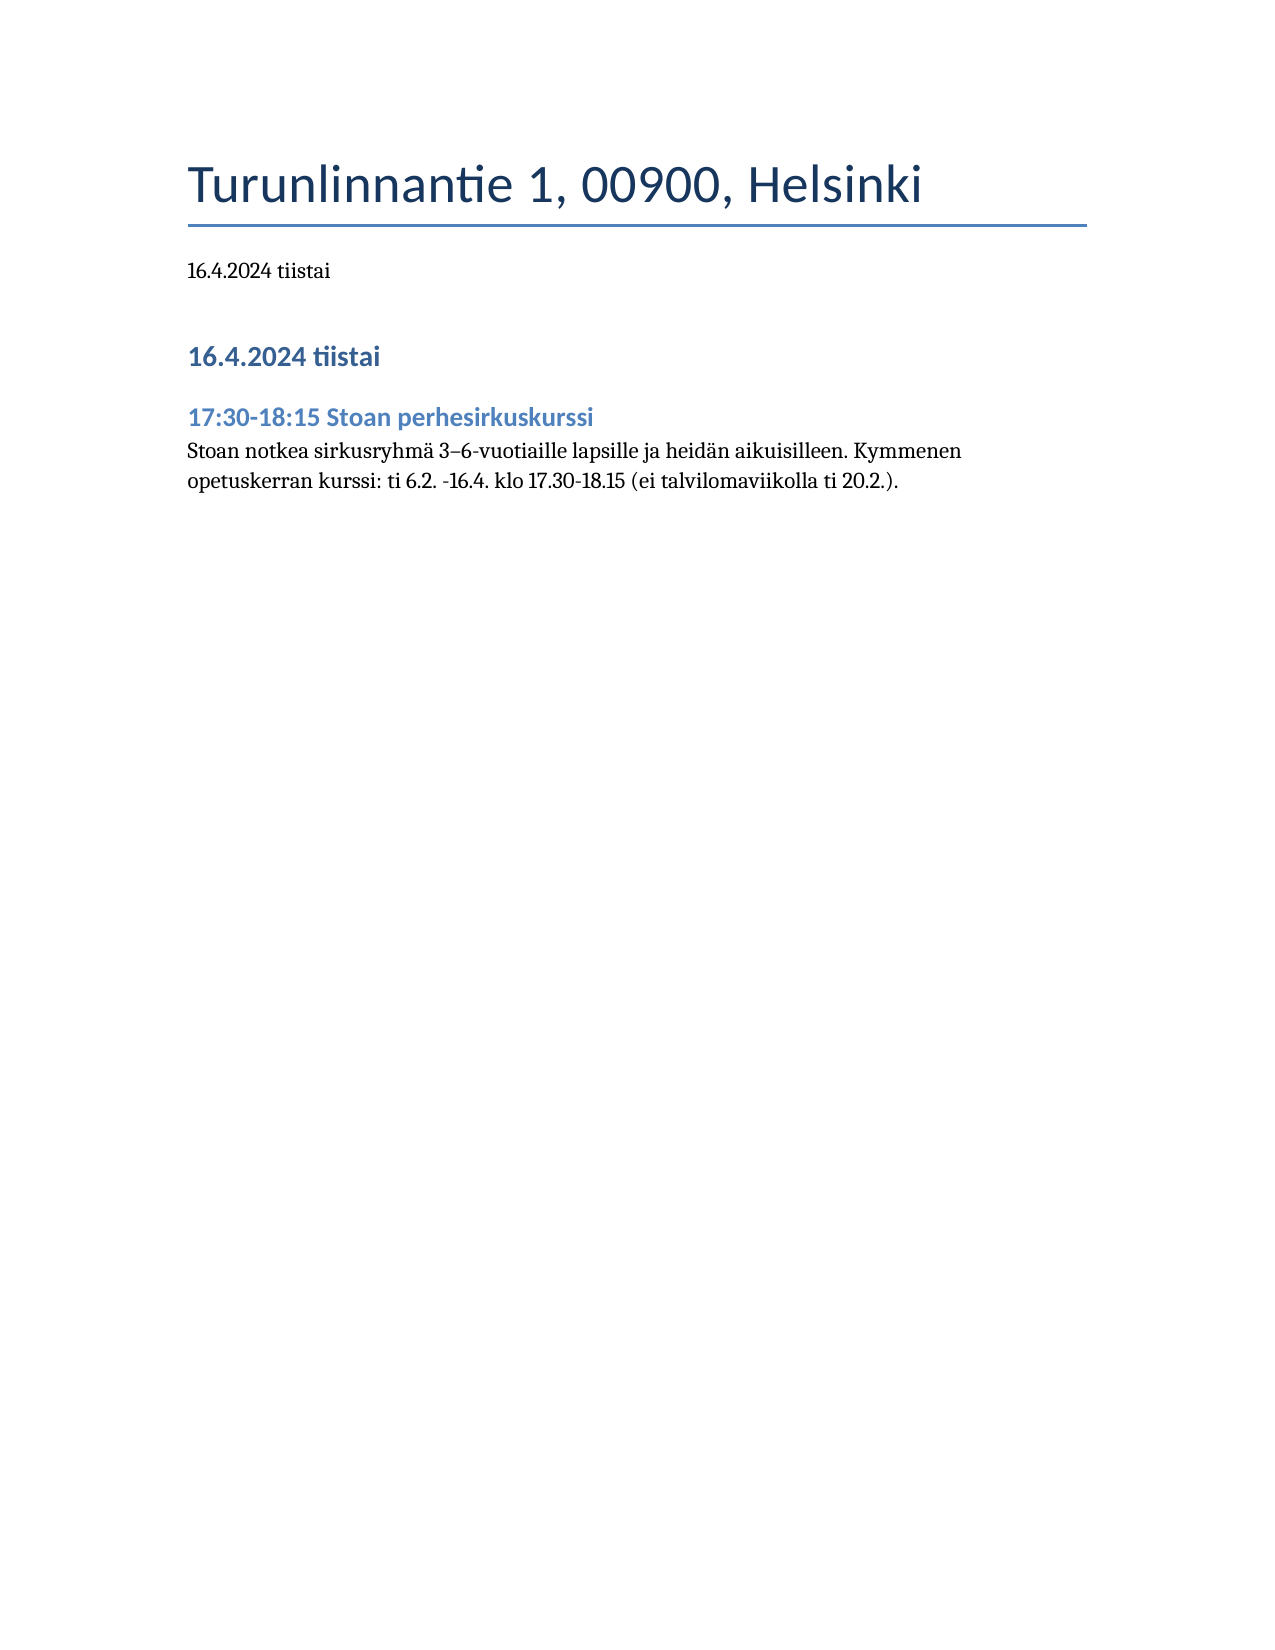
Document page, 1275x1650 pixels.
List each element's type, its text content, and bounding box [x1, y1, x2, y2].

title Turunlinnantie 1, 00900, Helsinki [187, 150, 1087, 227]
subtitle 16.4.2024 tiistai [187, 338, 1087, 374]
text 16.4.2024 tiistai [187, 258, 1087, 284]
subtitle 17:30-18:15 Stoan perhesirkuskurssi [187, 400, 1087, 433]
text Stoan notkea sirkusryhmä 3–6-vuotiaille lapsille ja heidän aikuisilleen. Kymmenen opetuskerran kurssi: ti 6.2. -16.4. klo 17.30-18.15 (ei talvilomaviikolla ti 20.2.). [187, 438, 1087, 494]
